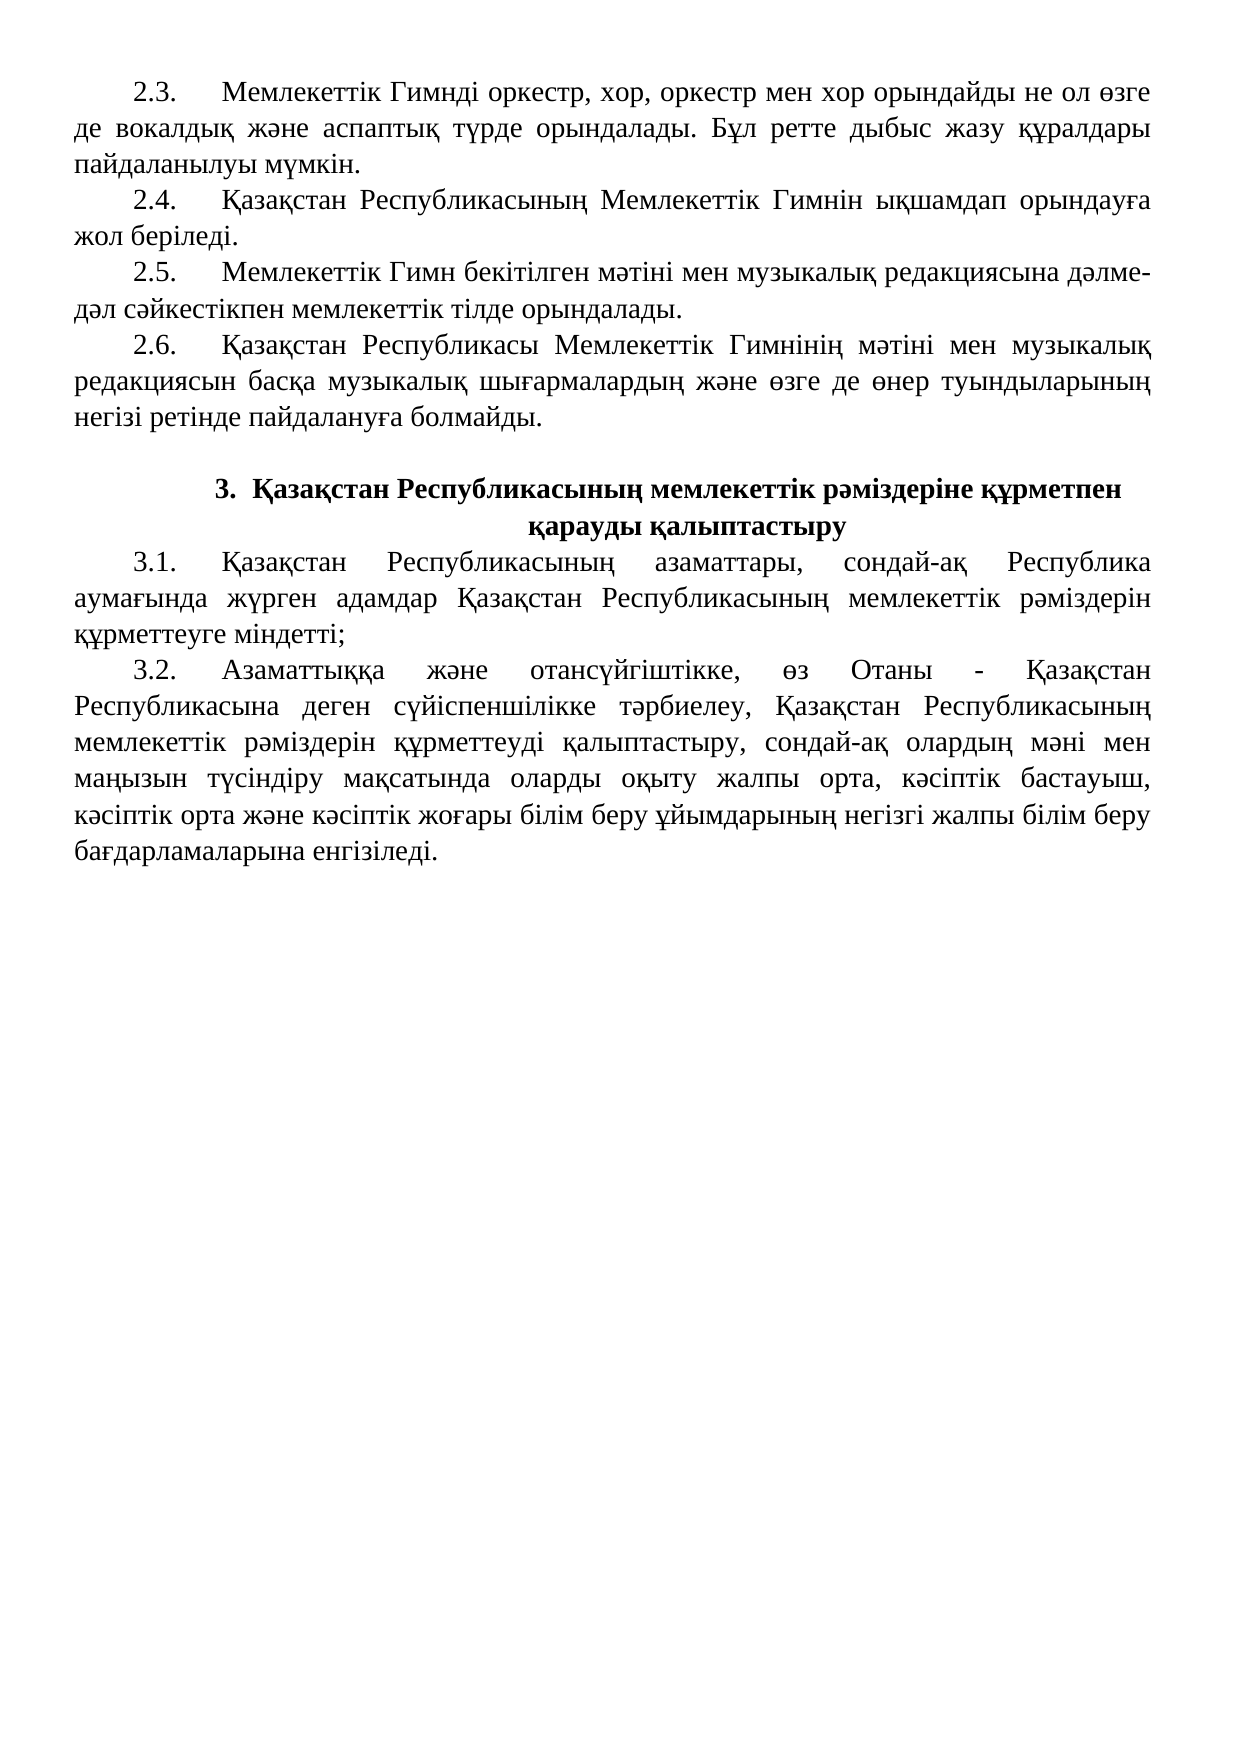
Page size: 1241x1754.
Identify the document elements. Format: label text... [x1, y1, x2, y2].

list Қазақстан Республикасы Мемлекеттік Гимнінің мәтіні мен музыкалық редакциясын басқа музыкалық шығармалардың және өзге де өнер туындыларының негізі ретінде пайдалануға болмайды. [74, 327, 1152, 433]
list Мемлекеттік Гимн бекітілген мәтіні мен музыкалық редакциясына дәлме-дәл сәйкестікпен мемлекеттік тілде орындалады. [74, 254, 1152, 324]
list Қазақстан Республикасының мемлекеттік рәміздеріне құрметпен қарауды қалыптастыру [185, 471, 1152, 541]
list Мемлекеттік Гимнді оркестр, хор, оркестр мен хор орындайды не ол өзге де вокалдық және аспаптық түрде орындалады. Бұл ретте дыбыс жазу құралдары пайдаланылуы мүмкін. [74, 74, 1152, 180]
list Азаматтыққа және отансүйгіштікке, өз Отаны - Қазақстан Республикасына деген сүйіспеншілікке тәрбиелеу, Қазақстан Республикасының мемлекеттік рәміздерін құрметтеуді қалыптастыру, сондай-ақ олардың мәні мен маңызын түсіндіру мақсатында оларды оқыту жалпы орта, кәсіптік бастауыш, кәсіптік орта және кәсіптік жоғары білім беру ұйымдарының негізгі жалпы білім беру бағдарламаларына енгізіледі. [74, 652, 1152, 866]
list Қазақстан Республикасының азаматтары, сондай-ақ Республика аумағында жүрген адамдар Қазақстан Республикасының мемлекеттік рәміздерін құрметтеуге міндетті; [74, 544, 1152, 649]
list Қазақстан Республикасының Мемлекеттік Гимнін ықшамдап орындауға жол беріледі. [74, 182, 1152, 252]
